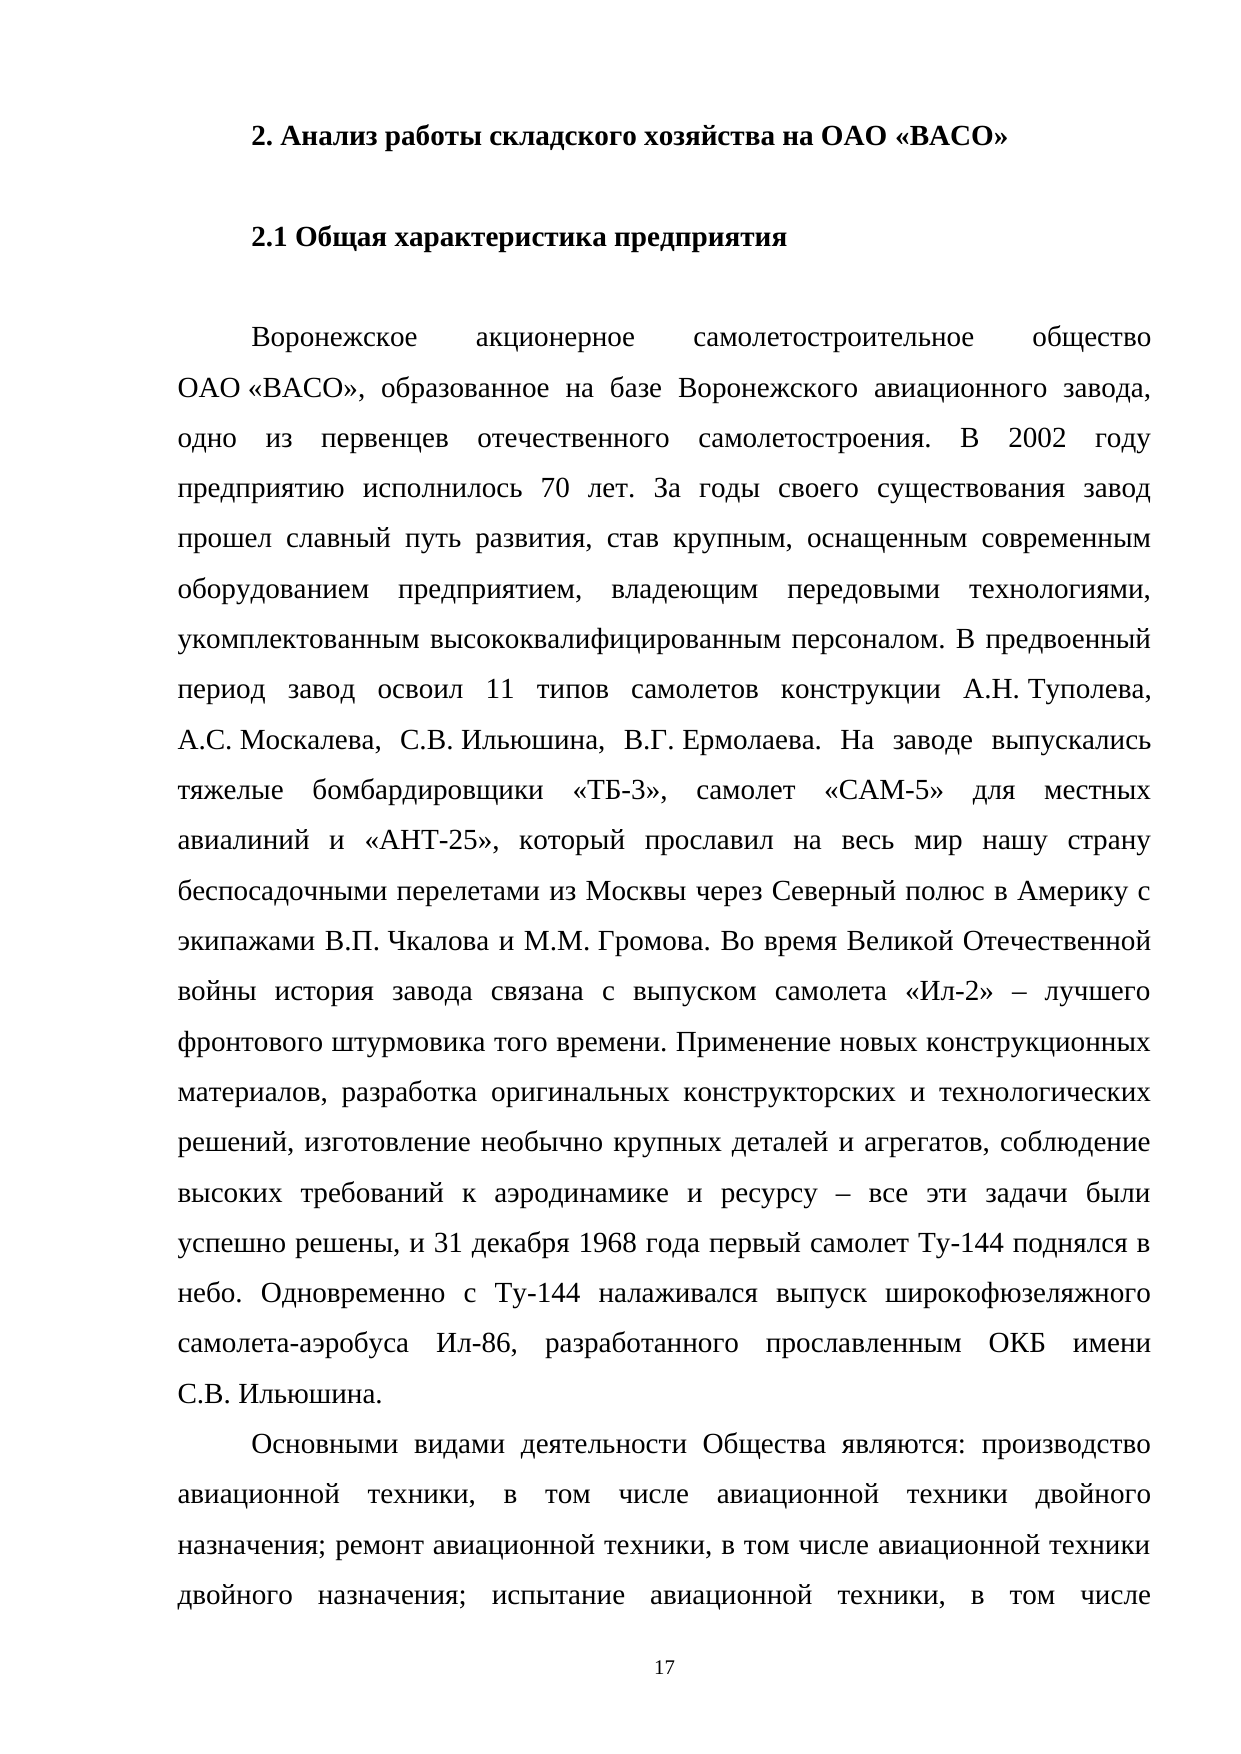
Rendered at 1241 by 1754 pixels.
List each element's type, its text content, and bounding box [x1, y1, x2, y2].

text 2.1 Общая характеристика предприятия [177, 219, 1152, 252]
text 2. Анализ работы складского хозяйства на ОАО «ВАСО» [177, 118, 1152, 152]
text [177, 1426, 1152, 1611]
text Воронежское акционерное самолетостроительное общество ОАО «ВАСО», образованное на базе Воронежского авиационного завода, одно из первенцев отечественного самолетостроения. В 2002 году предприятию исполнилось 70 лет. За годы своего существования завод прошел славный путь развития, став крупным, оснащенным современным оборудованием предприятием, владеющим передовыми технологиями, укомплектованным высококвалифицированным персоналом. В предвоенный период завод освоил 11 типов самолетов конструкции А.Н. Туполева, А.С. Москалева, С.В. Ильюшина, В.Г. Ермолаева. На заводе выпускались тяжелые бомбардировщики «ТБ-3», самолет «САМ-5» для местных авиалиний и «АНТ-25», который прославил на весь мир нашу страну беспосадочными перелетами из Москвы через Северный полюс в Америку с экипажами В.П. Чкалова и М.М. Громова. Во время Великой Отечественной войны история завода связана с выпуском самолета «Ил-2» – лучшего фронтового штурмовика того времени. Применение новых конструкционных материалов, разработка оригинальных конструкторских и технологических решений, изготовление необычно крупных деталей и агрегатов, соблюдение высоких требований к аэродинамике и ресурсу – все эти задачи были успешно решены, и 31 декабря 1968 года первый самолет Ту-144 поднялся в небо. Одновременно с Ту-144 налаживался выпуск широкофюзеляжного самолета-аэробуса Ил-86, разработанного прославленным ОКБ имени С.В. Ильюшина. [177, 319, 1152, 1409]
